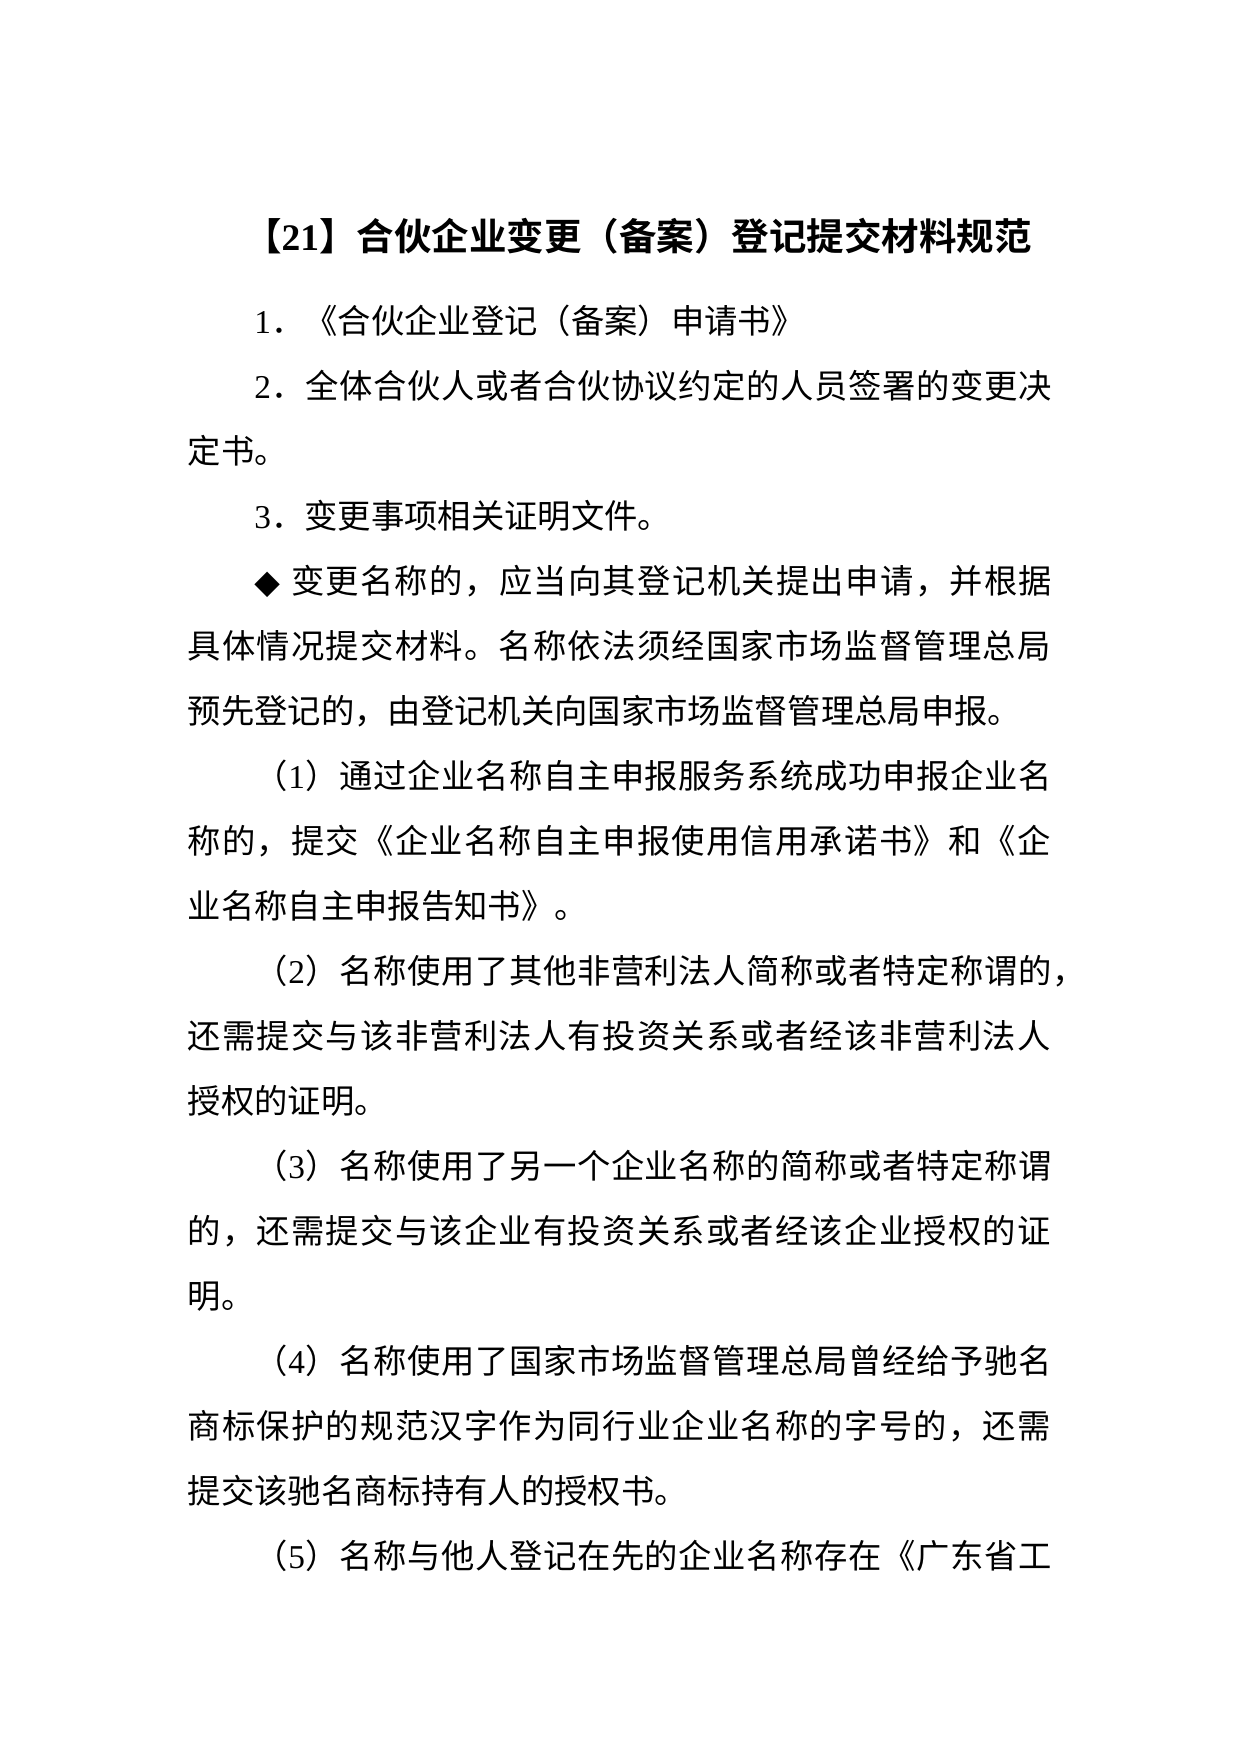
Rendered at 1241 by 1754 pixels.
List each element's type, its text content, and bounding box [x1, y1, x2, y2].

text （2）名称使用了其他非营利法人简称或者特定称谓的，还需提交与该非营利法人有投资关系或者经该非营利法人授权的证明。 [187, 937, 1053, 1132]
text 2．全体合伙人或者合伙协议约定的人员签署的变更决定书。 [187, 352, 1053, 482]
text （4）名称使用了国家市场监督管理总局曾经给予驰名商标保护的规范汉字作为同行业企业名称的字号的，还需提交该驰名商标持有人的授权书。 [187, 1327, 1053, 1522]
text ◆ 变更名称的，应当向其登记机关提出申请，并根据具体情况提交材料。名称依法须经国家市场监督管理总局预先登记的，由登记机关向国家市场监督管理总局申报。 [187, 547, 1053, 742]
text 1．《合伙企业登记（备案）申请书》 [187, 287, 1053, 352]
text 【21】合伙企业变更（备案）登记提交材料规范 [187, 202, 1053, 267]
text 3．变更事项相关证明文件。 [187, 482, 1053, 547]
text （1）通过企业名称自主申报服务系统成功申报企业名称的，提交《企业名称自主申报使用信用承诺书》和《企业名称自主申报告知书》。 [187, 742, 1053, 937]
text （3）名称使用了另一个企业名称的简称或者特定称谓的，还需提交与该企业有投资关系或者经该企业授权的证明。 [187, 1132, 1053, 1327]
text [187, 1522, 1053, 1587]
